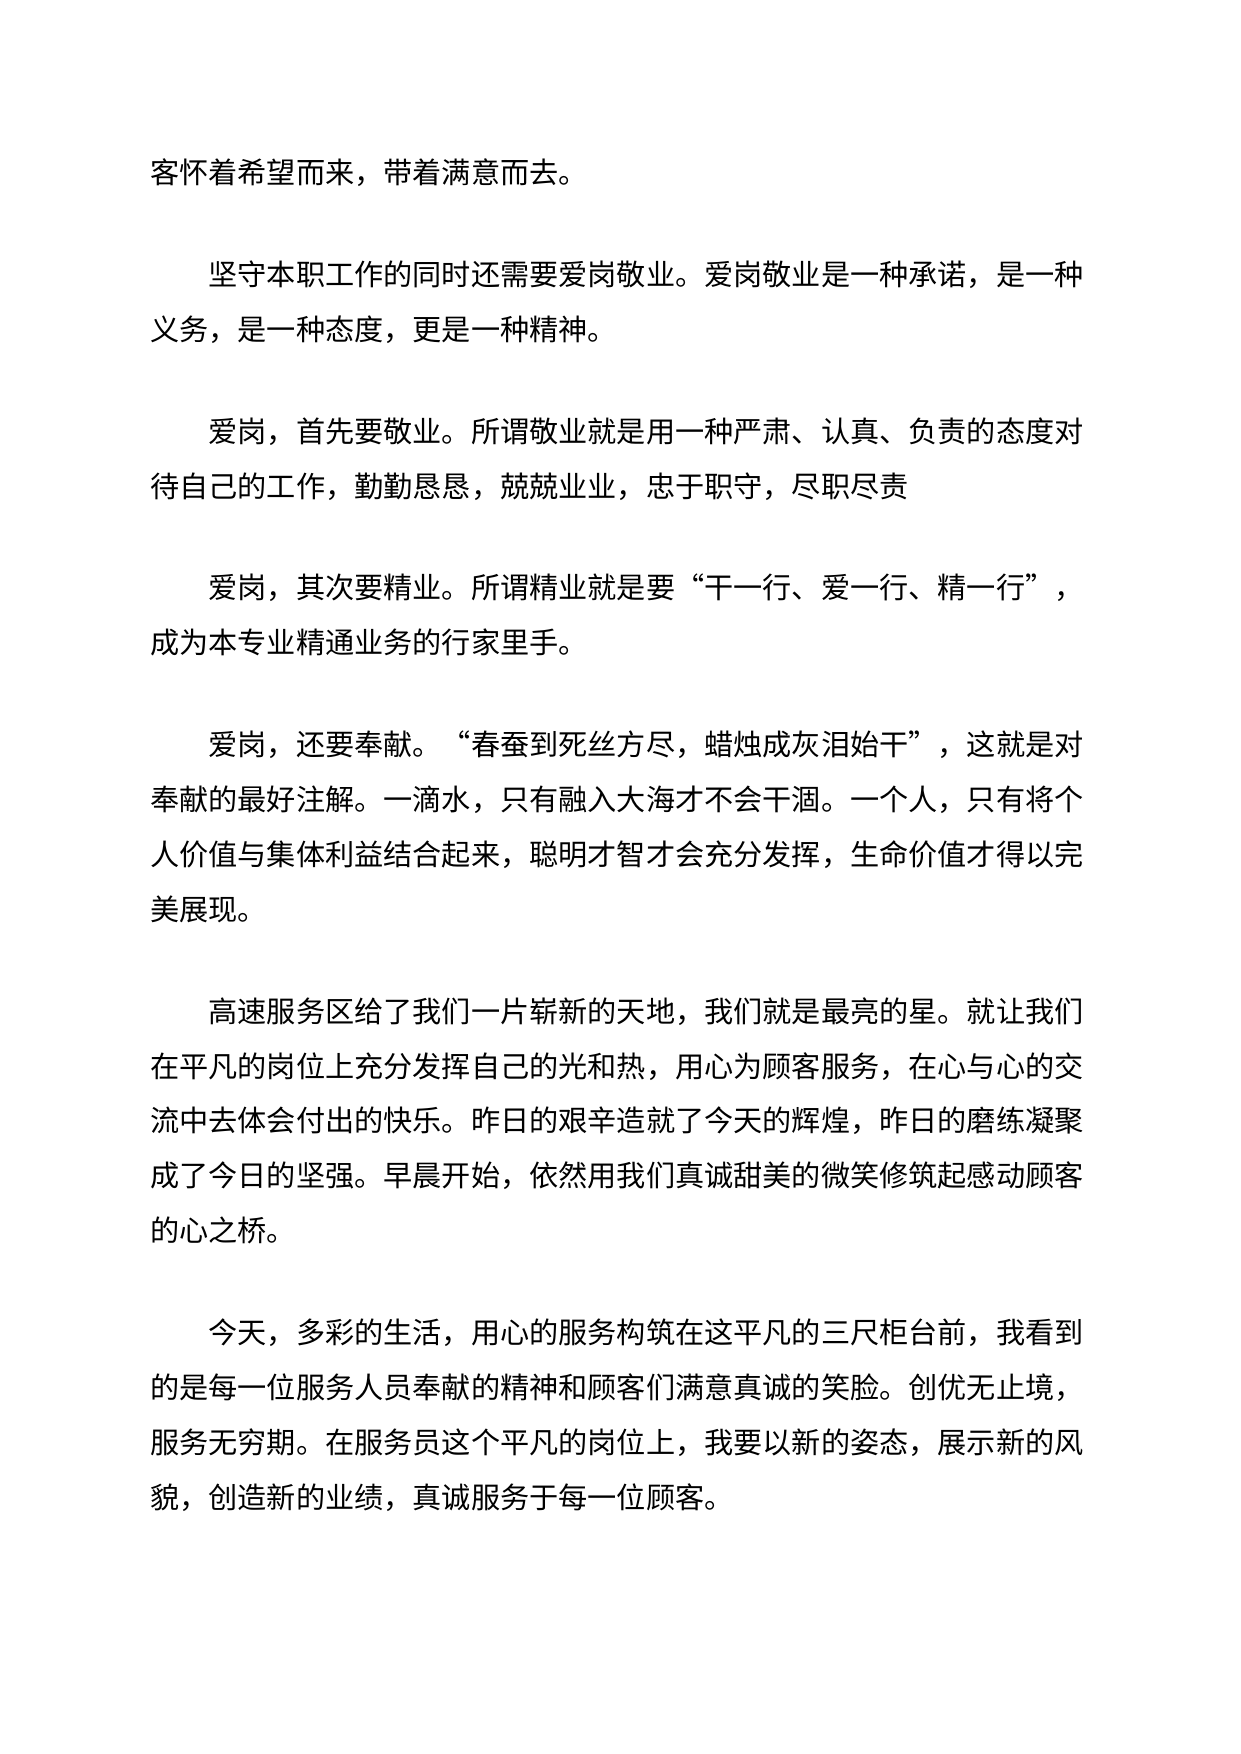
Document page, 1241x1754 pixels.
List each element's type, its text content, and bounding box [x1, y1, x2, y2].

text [150, 150, 1090, 192]
text 坚守本职工作的同时还需要爱岗敬业。爱岗敬业是一种承诺，是一种义务，是一种态度，更是一种精神。 [150, 252, 1090, 349]
text 高速服务区给了我们一片崭新的天地，我们就是最亮的星。就让我们在平凡的岗位上充分发挥自己的光和热，用心为顾客服务，在心与心的交流中去体会付出的快乐。昨日的艰辛造就了今天的辉煌，昨日的磨练凝聚成了今日的坚强。早晨开始，依然用我们真诚甜美的微笑修筑起感动顾客的心之桥。 [150, 988, 1090, 1250]
text 爱岗，首先要敬业。所谓敬业就是用一种严肃、认真、负责的态度对待自己的工作，勤勤恳恳，兢兢业业，忠于职守，尽职尽责 [150, 408, 1090, 506]
text 今天，多彩的生活，用心的服务构筑在这平凡的三尺柜台前，我看到的是每一位服务人员奉献的精神和顾客们满意真诚的笑脸。创优无止境，服务无穷期。在服务员这个平凡的岗位上，我要以新的姿态，展示新的风貌，创造新的业绩，真诚服务于每一位顾客。 [150, 1309, 1090, 1517]
text 爱岗，还要奉献。“春蚕到死丝方尽，蜡烛成灰泪始干”，这就是对奉献的最好注解。一滴水，只有融入大海才不会干涸。一个人，只有将个人价值与集体利益结合起来，聪明才智才会充分发挥，生命价值才得以完美展现。 [150, 722, 1090, 929]
text 爱岗，其次要精业。所谓精业就是要“干一行、爱一行、精一行”，成为本专业精通业务的行家里手。 [150, 565, 1090, 662]
